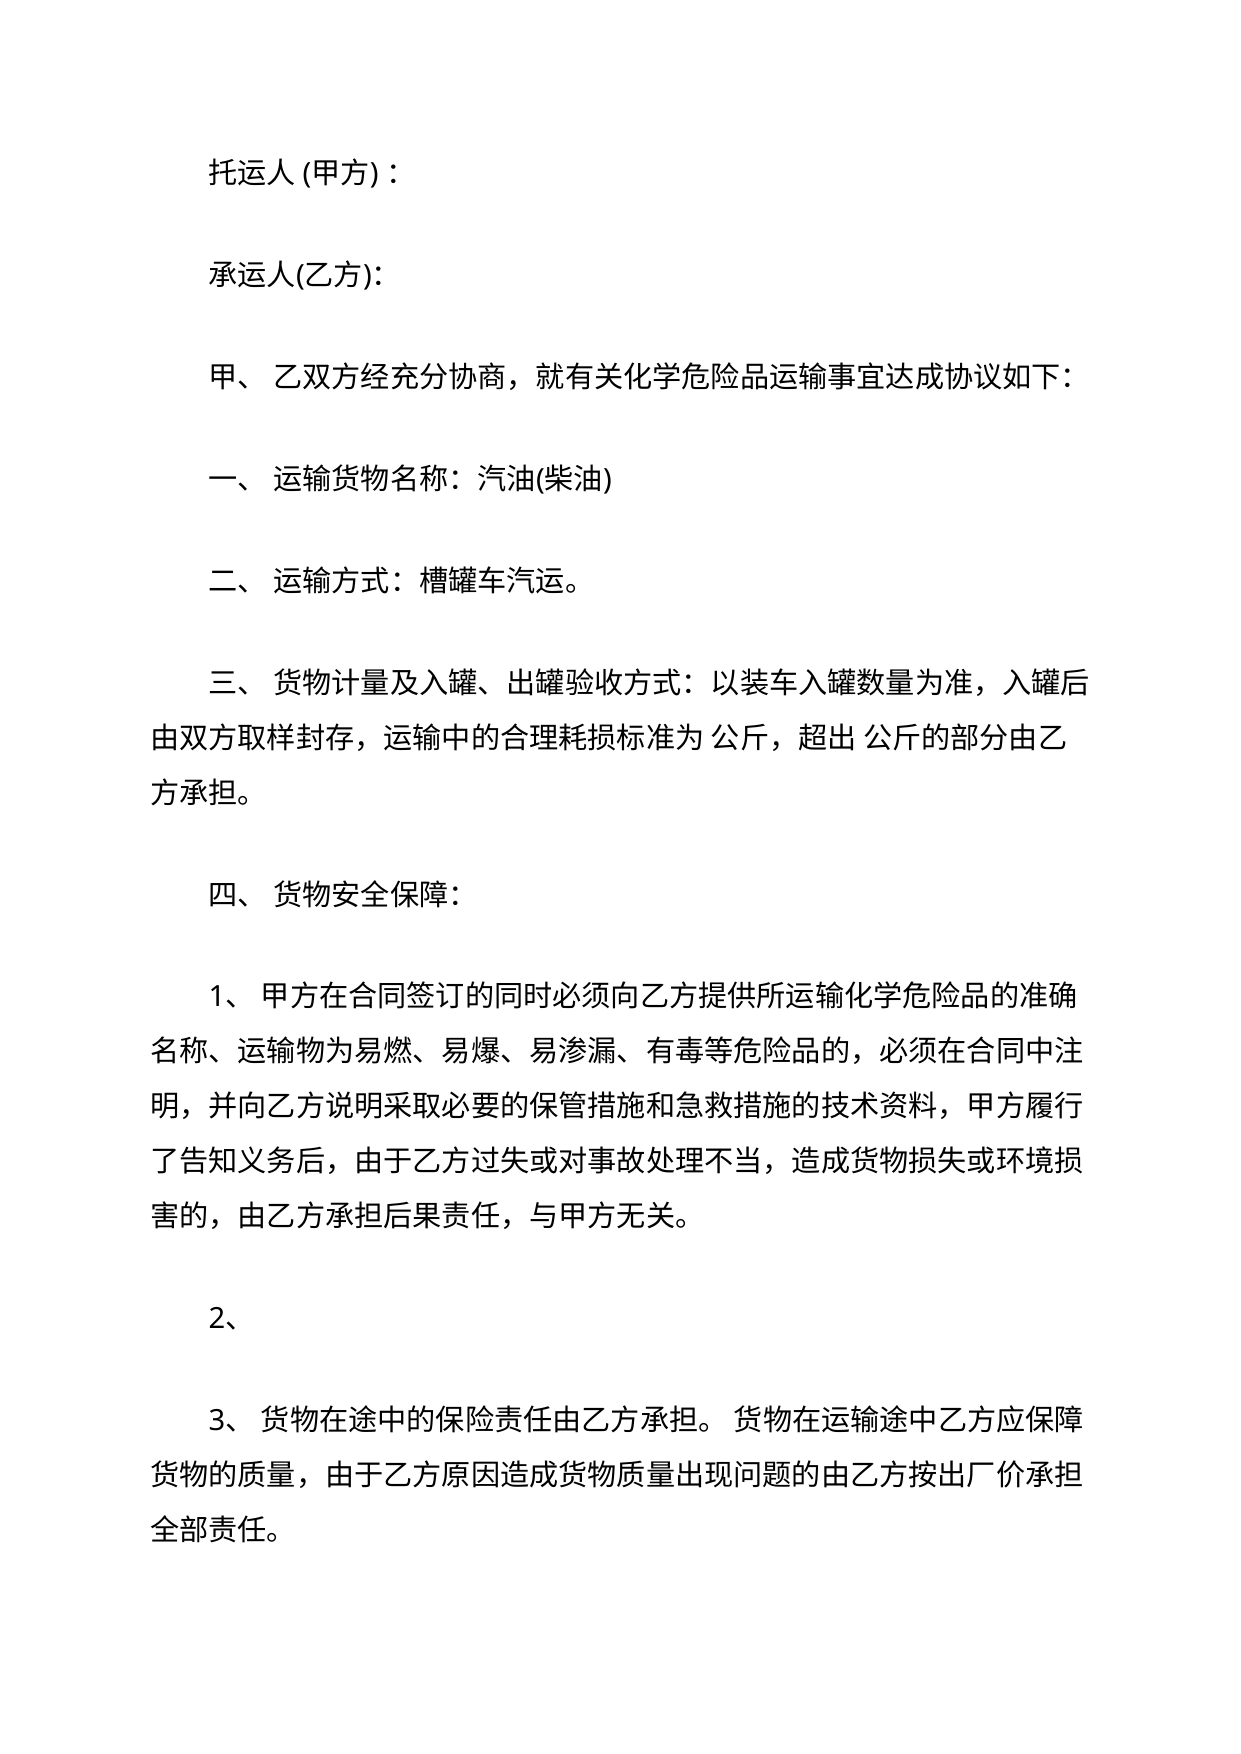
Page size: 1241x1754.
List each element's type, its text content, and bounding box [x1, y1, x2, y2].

text 1、 甲方在合同签订的同时必须向乙方提供所运输化学危险品的准确名称、运输物为易燃、易爆、易渗漏、有毒等危险品的，必须在合同中注明，并向乙方说明采取必要的保管措施和急救措施的技术资料，甲方履行了告知义务后，由于乙方过失或对事故处理不当，造成货物损失或环境损害的，由乙方承担后果责任，与甲方无关。 [150, 973, 1090, 1235]
text 三、 货物计量及入罐、出罐验收方式：以装车入罐数量为准，入罐后由双方取样封存，运输中的合理耗损标准为 公斤，超出 公斤的部分由乙方承担。 [150, 659, 1090, 812]
text 托运人 (甲方) ： [150, 150, 1090, 192]
text 承运人(乙方)： [150, 252, 1090, 294]
text 二、 运输方式：槽罐车汽运。 [150, 558, 1090, 600]
text 3、 货物在途中的保险责任由乙方承担。 货物在运输途中乙方应保障货物的质量，由于乙方原因造成货物质量出现问题的由乙方按出厂价承担全部责任。 [150, 1396, 1090, 1548]
text 2、 [150, 1294, 1090, 1337]
text 一、 运输货物名称：汽油(柴油) [150, 456, 1090, 498]
text 四、 货物安全保障： [150, 871, 1090, 913]
text 甲、 乙双方经充分协商，就有关化学危险品运输事宜达成协议如下： [150, 354, 1090, 396]
